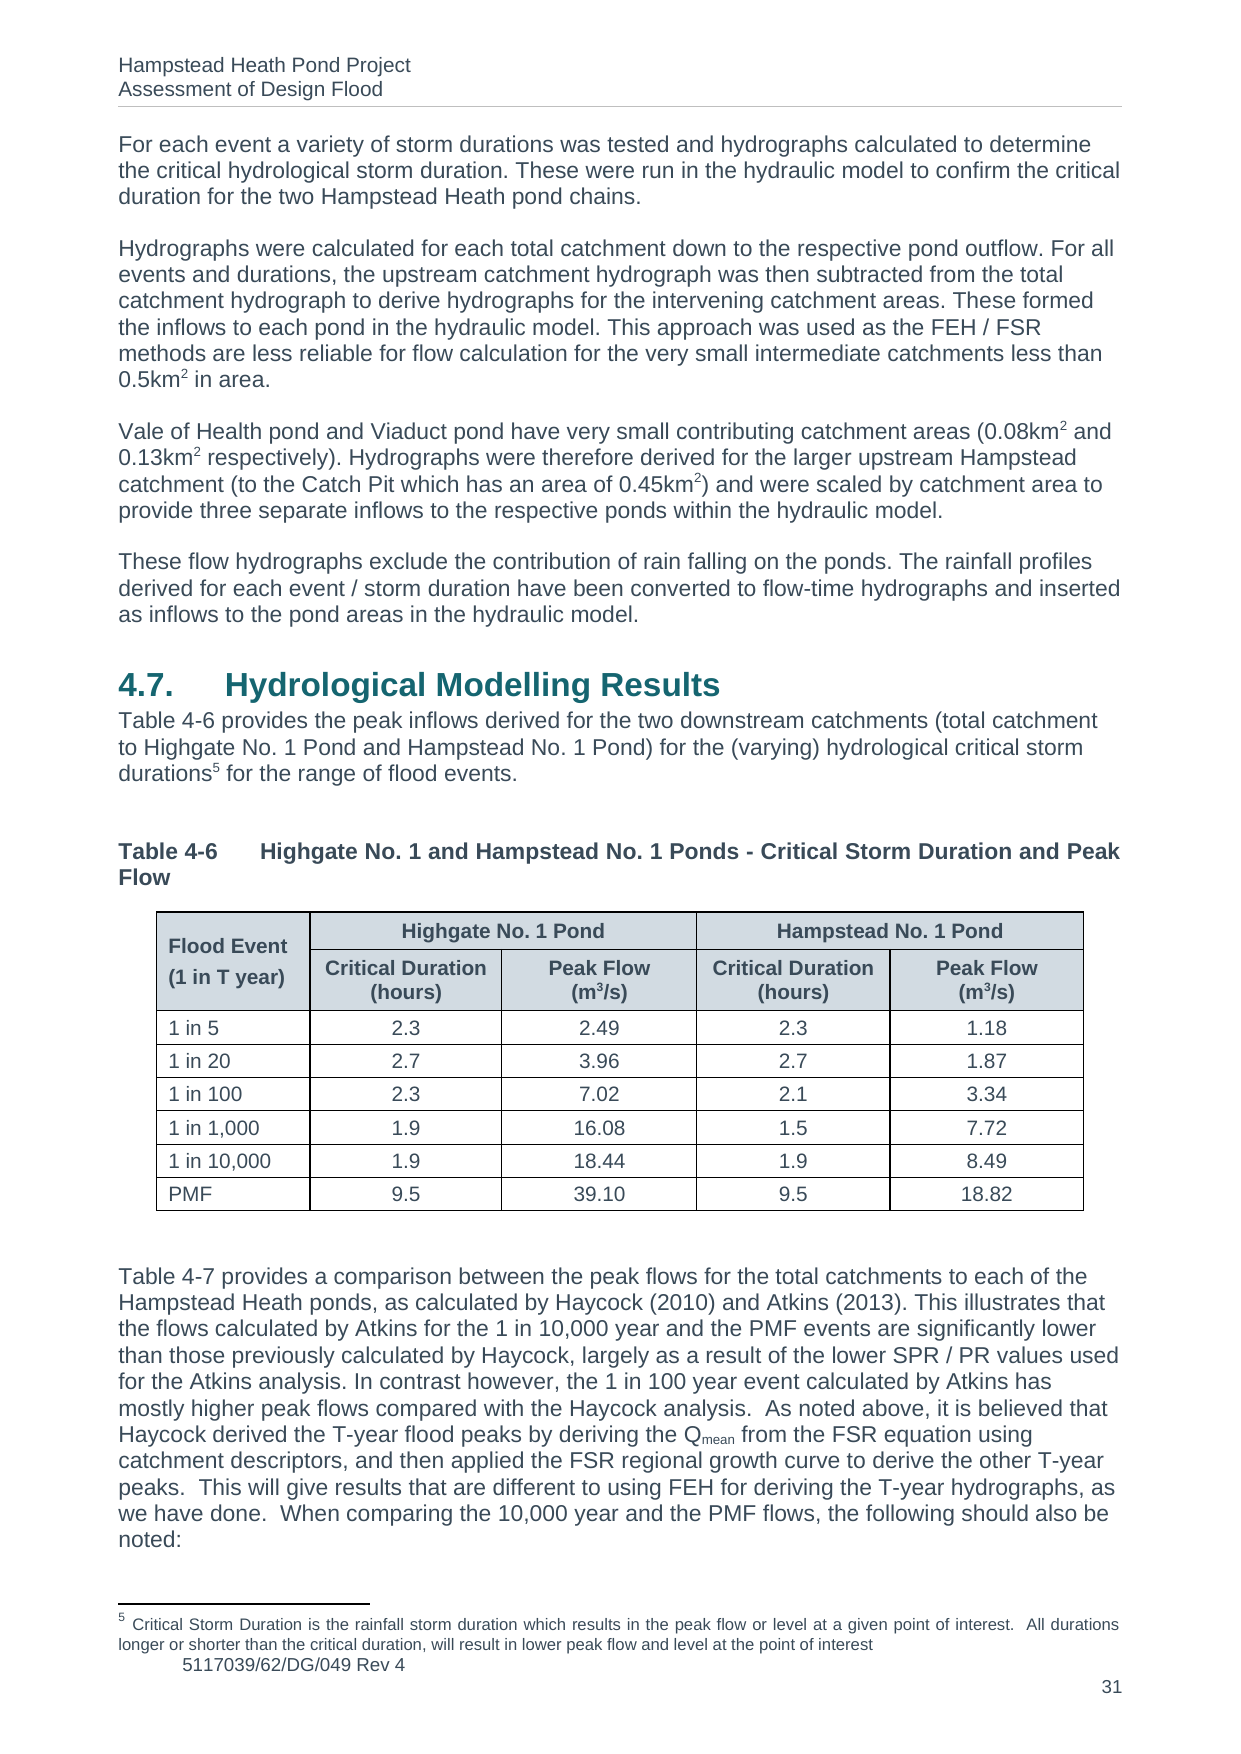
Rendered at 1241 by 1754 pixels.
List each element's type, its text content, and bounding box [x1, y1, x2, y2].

table_cell 9.5 [697, 1178, 889, 1210]
table_header Flood Event (1 in T year) [157, 913, 309, 1010]
table_cell 2.7 [311, 1045, 501, 1077]
table_cell PMF [157, 1178, 309, 1210]
text Hydrographs were calculated for each total catchment down to the respective pond outflow. For all events and durations, the upstream catchment hydrograph was then subtracted from the total catchment hydrograph to derive hydrographs for the intervening catchment areas. These formed the inflows to each pond in the hydraulic model. This approach was used as the FEH / FSR methods are less reliable for flow calculation for the very small intermediate catchments less than 0.5km2 in area. [118, 235, 1122, 393]
table_cell 3.96 [502, 1045, 696, 1077]
table_cell Peak Flow (m3/s) [502, 950, 696, 1010]
table_cell 1 in 100 [157, 1078, 309, 1110]
table_cell 1.18 [891, 1011, 1083, 1044]
table_cell 1 in 1,000 [157, 1111, 309, 1144]
table_cell 1.9 [311, 1111, 501, 1144]
table_cell 1.5 [697, 1111, 889, 1144]
table_cell 1 in 20 [157, 1045, 309, 1077]
table_cell 8.49 [891, 1145, 1083, 1177]
table_cell 2.1 [697, 1078, 889, 1110]
table_cell 9.5 [311, 1178, 501, 1210]
table_cell 39.10 [502, 1178, 696, 1210]
table_cell Critical Duration (hours) [311, 950, 501, 1010]
table_cell 1 in 10,000 [157, 1145, 309, 1177]
table_cell 1.87 [891, 1045, 1083, 1077]
table_cell 16.08 [502, 1111, 696, 1144]
table_cell Peak Flow (m3/s) [891, 950, 1083, 1010]
table_cell Critical Duration (hours) [697, 950, 889, 1010]
table_cell 2.3 [697, 1011, 889, 1044]
table_cell 2.49 [502, 1011, 696, 1044]
table_cell 7.02 [502, 1078, 696, 1110]
text Table 4-6 Highgate No. 1 and Hampstead No. 1 Ponds - Critical Storm Duration and Peak Flow [118, 838, 1122, 891]
table_header Hampstead No. 1 Pond [697, 913, 1083, 949]
table_header Highgate No. 1 Pond [311, 913, 696, 949]
text Vale of Health pond and Viaduct pond have very small contributing catchment areas (0.08km2 and 0.13km2 respectively). Hydrographs were therefore derived for the larger upstream Hampstead catchment (to the Catch Pit which has an area of 0.45km2) and were scaled by catchment area to provide three separate inflows to the respective ponds within the hydraulic model. [118, 418, 1122, 523]
text These flow hydrographs exclude the contribution of rain falling on the ponds. The rainfall profiles derived for each event / storm duration have been converted to flow-time hydrographs and inserted as inflows to the pond areas in the hydraulic model. [118, 548, 1122, 627]
table_cell 18.82 [891, 1178, 1083, 1210]
table_cell 2.3 [311, 1078, 501, 1110]
table_cell 1.9 [311, 1145, 501, 1177]
table_cell 7.72 [891, 1111, 1083, 1144]
table_cell 1.9 [697, 1145, 889, 1177]
table_cell 1 in 5 [157, 1011, 309, 1044]
table_cell 2.7 [697, 1045, 889, 1077]
text For each event a variety of storm durations was tested and hydrographs calculated to determine the critical hydrological storm duration. These were run in the hydraulic model to confirm the critical duration for the two Hampstead Heath pond chains. [118, 131, 1122, 210]
table_cell 18.44 [502, 1145, 696, 1177]
table_cell 2.3 [311, 1011, 501, 1044]
subtitle Hydrological Modelling Results [118, 665, 1122, 703]
table_cell 3.34 [891, 1078, 1083, 1110]
